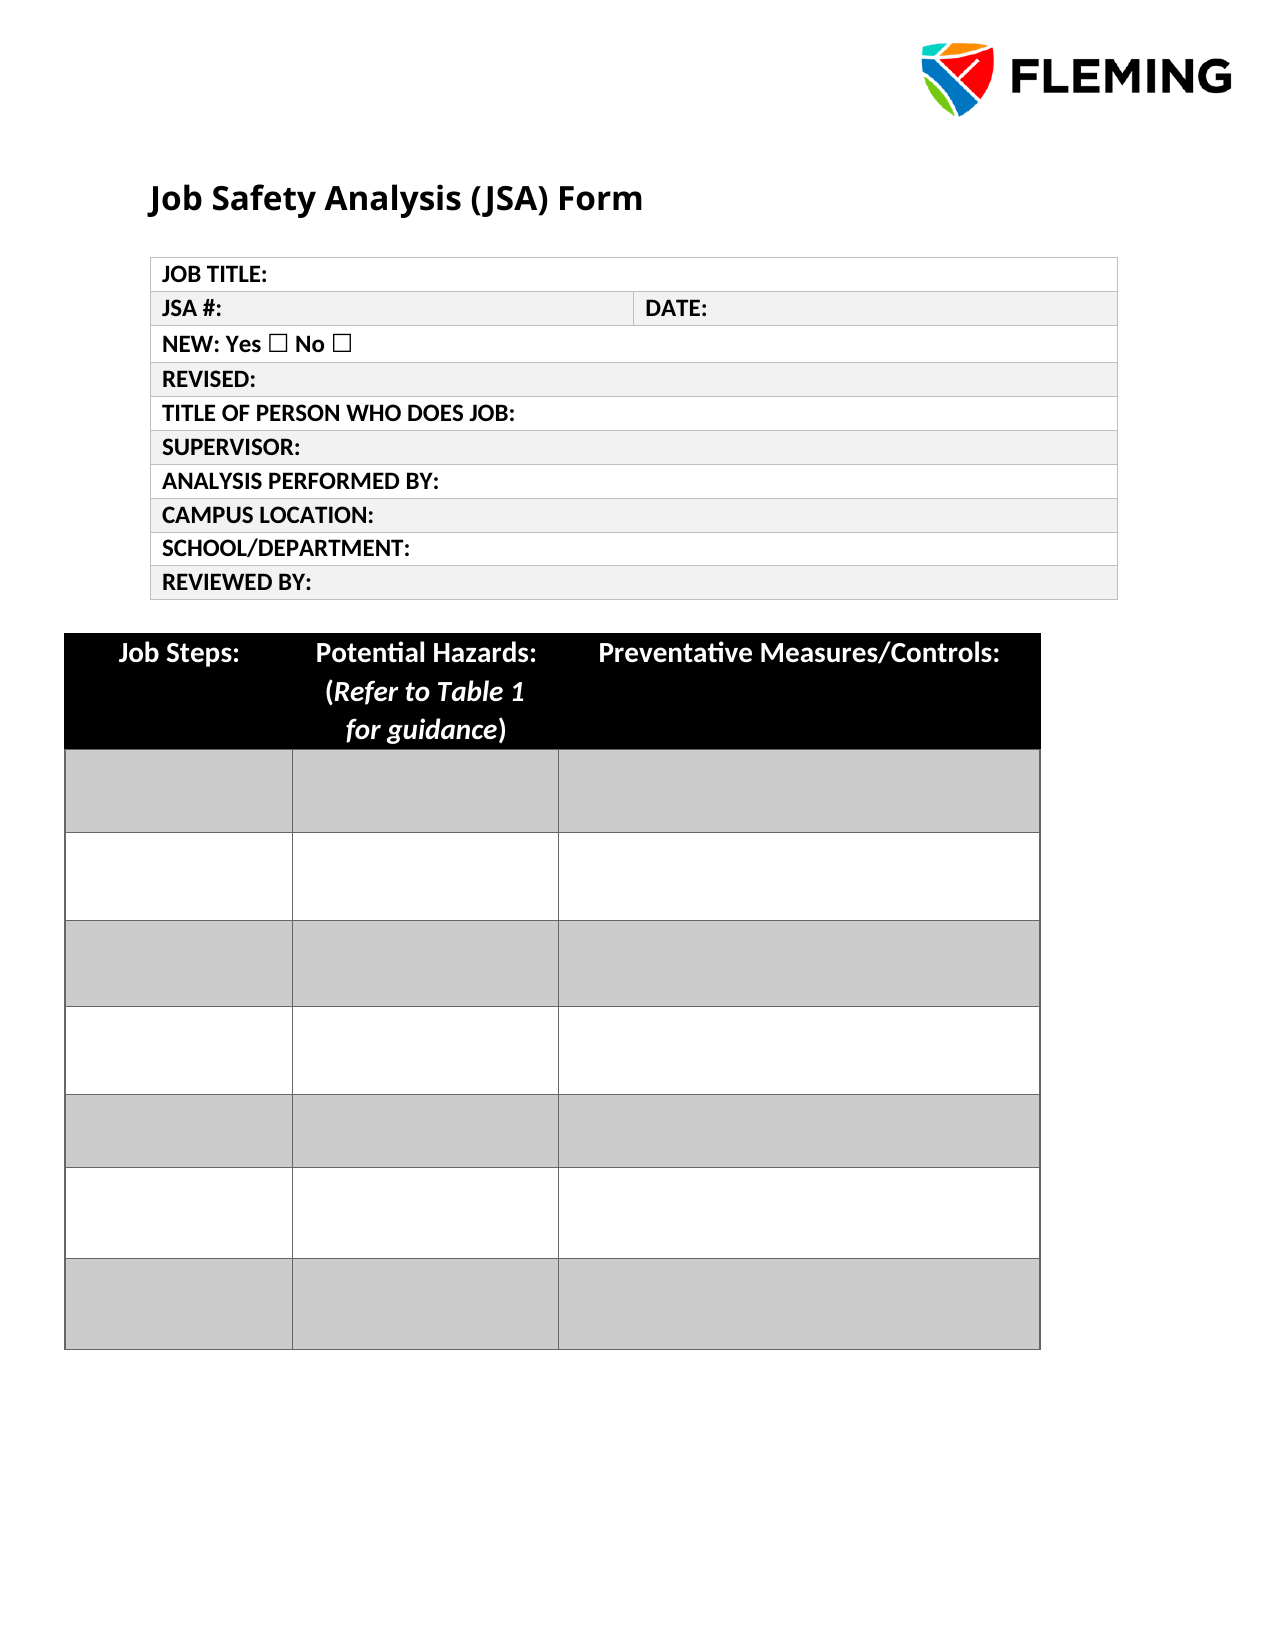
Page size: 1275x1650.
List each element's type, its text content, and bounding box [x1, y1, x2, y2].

table_cell [559, 1168, 1039, 1258]
table_cell REVISED: [151, 363, 1117, 396]
table_cell [559, 1095, 1039, 1167]
table_header JOB TITLE: [151, 258, 1117, 291]
table_cell [66, 833, 292, 920]
table_cell CAMPUS LOCATION: [151, 499, 1117, 532]
table_cell [293, 1259, 558, 1349]
table_cell NEW: Yes No [151, 326, 1117, 362]
table_header Potential Hazards: (Refer to Table 1 for guidance) [293, 634, 558, 749]
table_cell SCHOOL/DEPARTMENT: [151, 533, 1117, 565]
table_cell DATE: [634, 292, 1117, 325]
table_cell [559, 833, 1039, 920]
table_cell [66, 1095, 292, 1167]
table_cell REVIEWED BY: [151, 566, 1117, 599]
table_cell [66, 1259, 292, 1349]
table_header Job Steps: [66, 634, 292, 749]
table_cell [559, 1007, 1039, 1094]
table_header Preventative Measures/Controls: [559, 634, 1039, 749]
table_cell [66, 921, 292, 1006]
table_cell [66, 750, 292, 832]
table_cell [293, 1095, 558, 1167]
table_cell [293, 1168, 558, 1258]
table_cell [559, 921, 1039, 1006]
table_cell [293, 750, 558, 832]
table_cell [293, 921, 558, 1006]
subtitle Job Safety Analysis (JSA) Form [150, 175, 1125, 220]
table_cell SUPERVISOR: [151, 431, 1117, 464]
table_cell JSA #: [151, 292, 633, 325]
table_cell [66, 1007, 292, 1094]
table_cell [293, 1007, 558, 1094]
picture [887, 9, 1264, 150]
table_cell [559, 1259, 1039, 1349]
table_cell ANALYSIS PERFORMED BY: [151, 465, 1117, 498]
table_cell [66, 1168, 292, 1258]
table_cell TITLE OF PERSON WHO DOES JOB: [151, 397, 1117, 430]
table_cell [559, 750, 1039, 832]
table_cell [293, 833, 558, 920]
